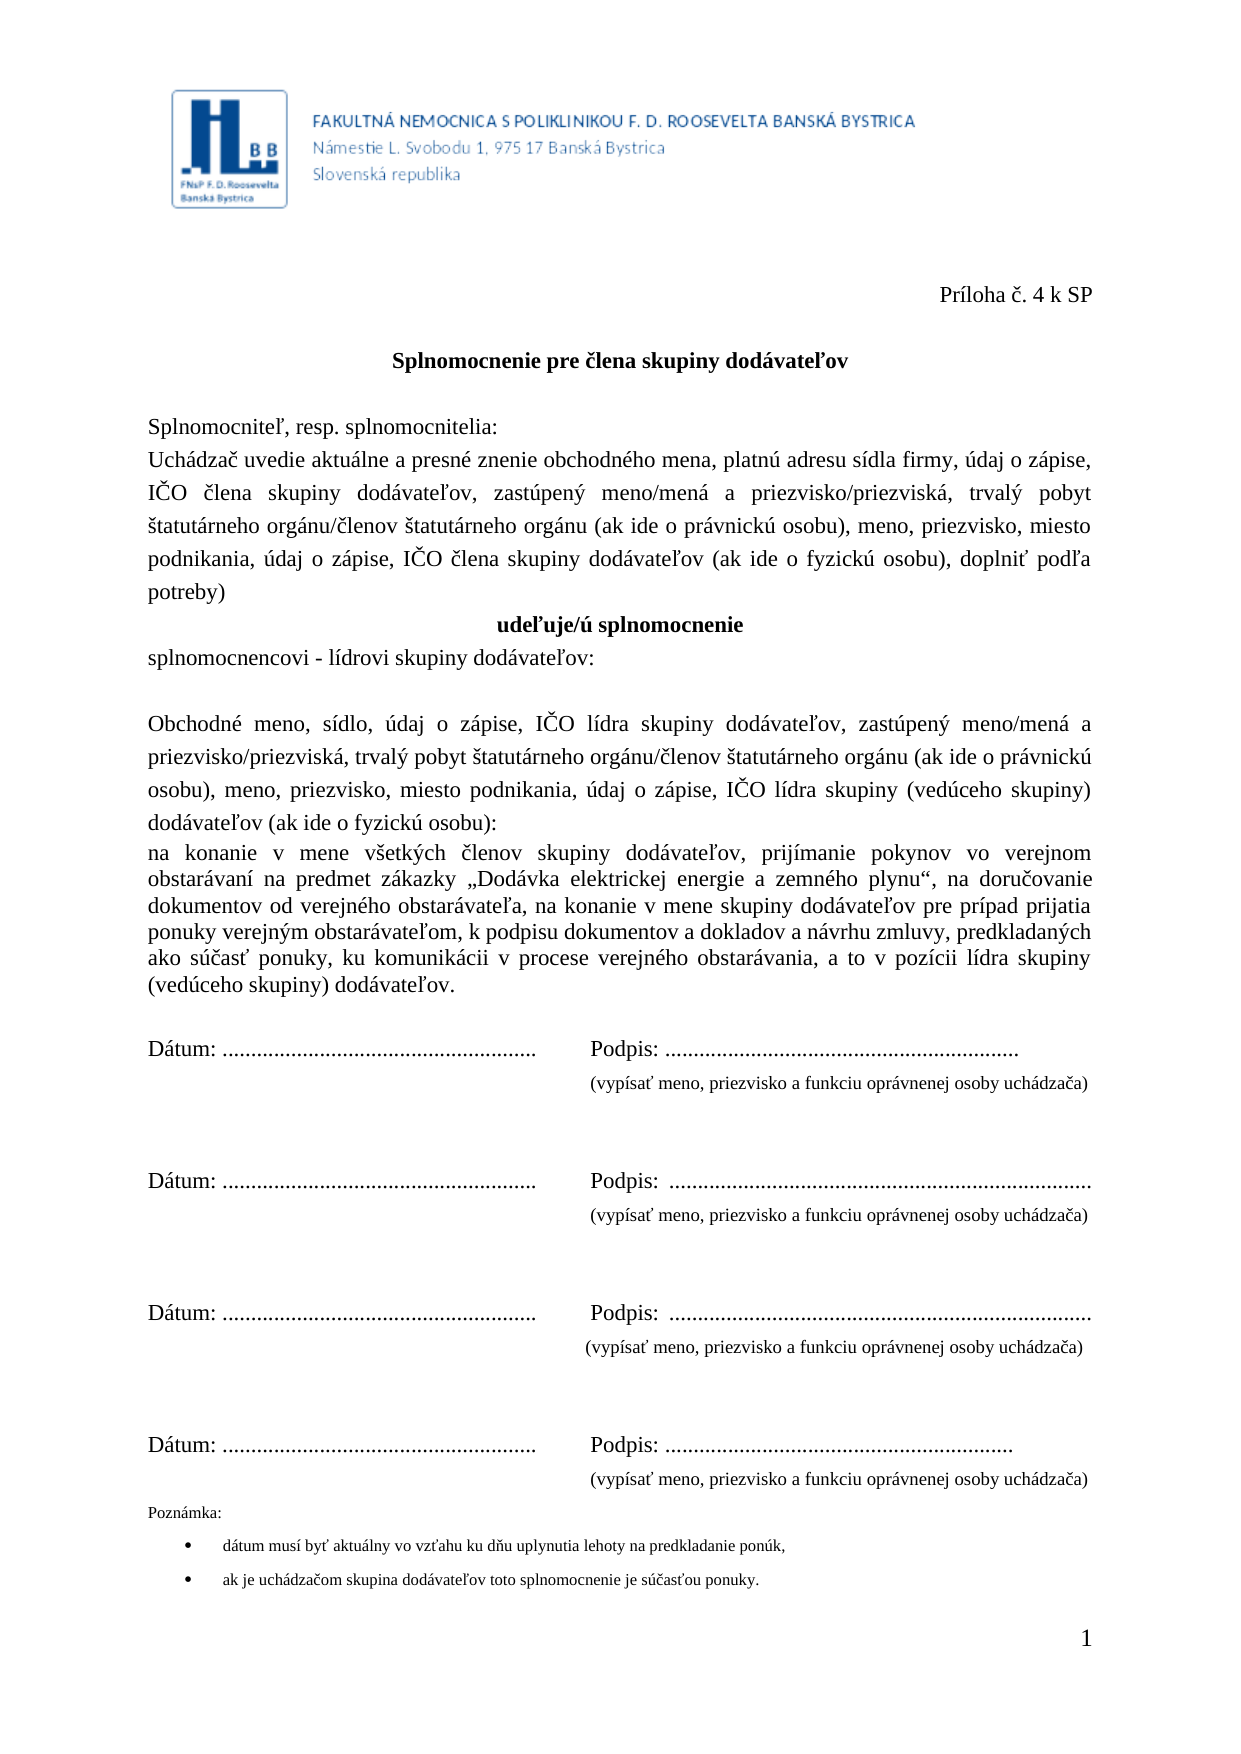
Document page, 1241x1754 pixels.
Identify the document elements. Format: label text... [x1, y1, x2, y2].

text Obchodné meno, sídlo, údaj o zápise, IČO lídra skupiny dodávateľov, zastúpený meno/mená a priezvisko/priezviská, trvalý pobyt štatutárneho orgánu/členov štatutárneho orgánu (ak ide o právnickú osobu), meno, priezvisko, miesto podnikania, údaj o zápise, IČO lídra skupiny (vedúceho skupiny) dodávateľov (ak ide o fyzickú osobu): [148, 705, 1093, 837]
text na konanie v mene všetkých členov skupiny dodávateľov, prijímanie pokynov vo verejnom obstarávaní na predmet zákazky „Dodávka elektrickej energie a zemného plynu“, na doručovanie dokumentov od verejného obstarávateľa, na konanie v mene skupiny dodávateľov pre prípad prijatia ponuky verejným obstarávateľom, k podpisu dokumentov a dokladov a návrhu zmluvy, predkladaných ako súčasť ponuky, ku komunikácii v procese verejného obstarávania, a to v pozícii lídra skupiny (vedúceho skupiny) dodávateľov. [148, 839, 1093, 997]
list dátum musí byť aktuálny vo vzťahu ku dňu uplynutia lehoty na predkladanie ponúk, [185, 1526, 1093, 1558]
text Dátum: ....................................................... Podpis: .......................................................................... (vypísať meno, priezvisko a funkciu oprávnenej osoby uchádzača) [148, 1294, 1093, 1360]
text udeľuje/ú splnomocnenie [148, 606, 1093, 639]
text Príloha č. 4 k SP [148, 276, 1093, 309]
text splnomocnencovi - lídrovi skupiny dodávateľov: [148, 639, 1093, 672]
text Uchádzač uvedie aktuálne a presné znenie obchodného mena, platnú adresu sídla firmy, údaj o zápise, IČO člena skupiny dodávateľov, zastúpený meno/mená a priezvisko/priezviská, trvalý pobyt štatutárneho orgánu/členov štatutárneho orgánu (ak ide o právnickú osobu), meno, priezvisko, miesto podnikania, údaj o zápise, IČO člena skupiny dodávateľov (ak ide o fyzickú osobu), doplniť podľa potreby) [148, 441, 1093, 606]
text Dátum: ....................................................... Podpis: ............................................................. (vypísať meno, priezvisko a funkciu oprávnenej osoby uchádzača) [148, 1426, 1093, 1492]
text Splnomocnenie pre člena skupiny dodávateľov [148, 342, 1093, 375]
text Dátum: ....................................................... Podpis: .............................................................. (vypísať meno, priezvisko a funkciu oprávnenej osoby uchádzača) [148, 1030, 1093, 1096]
text Dátum: ....................................................... Podpis: .......................................................................... (vypísať meno, priezvisko a funkciu oprávnenej osoby uchádzača) [148, 1162, 1093, 1228]
list ak je uchádzačom skupina dodávateľov toto splnomocnenie je súčasťou ponuky. [185, 1558, 1093, 1592]
text Poznámka: [148, 1492, 1093, 1526]
text Splnomocniteľ, resp. splnomocnitelia: [148, 408, 1093, 441]
